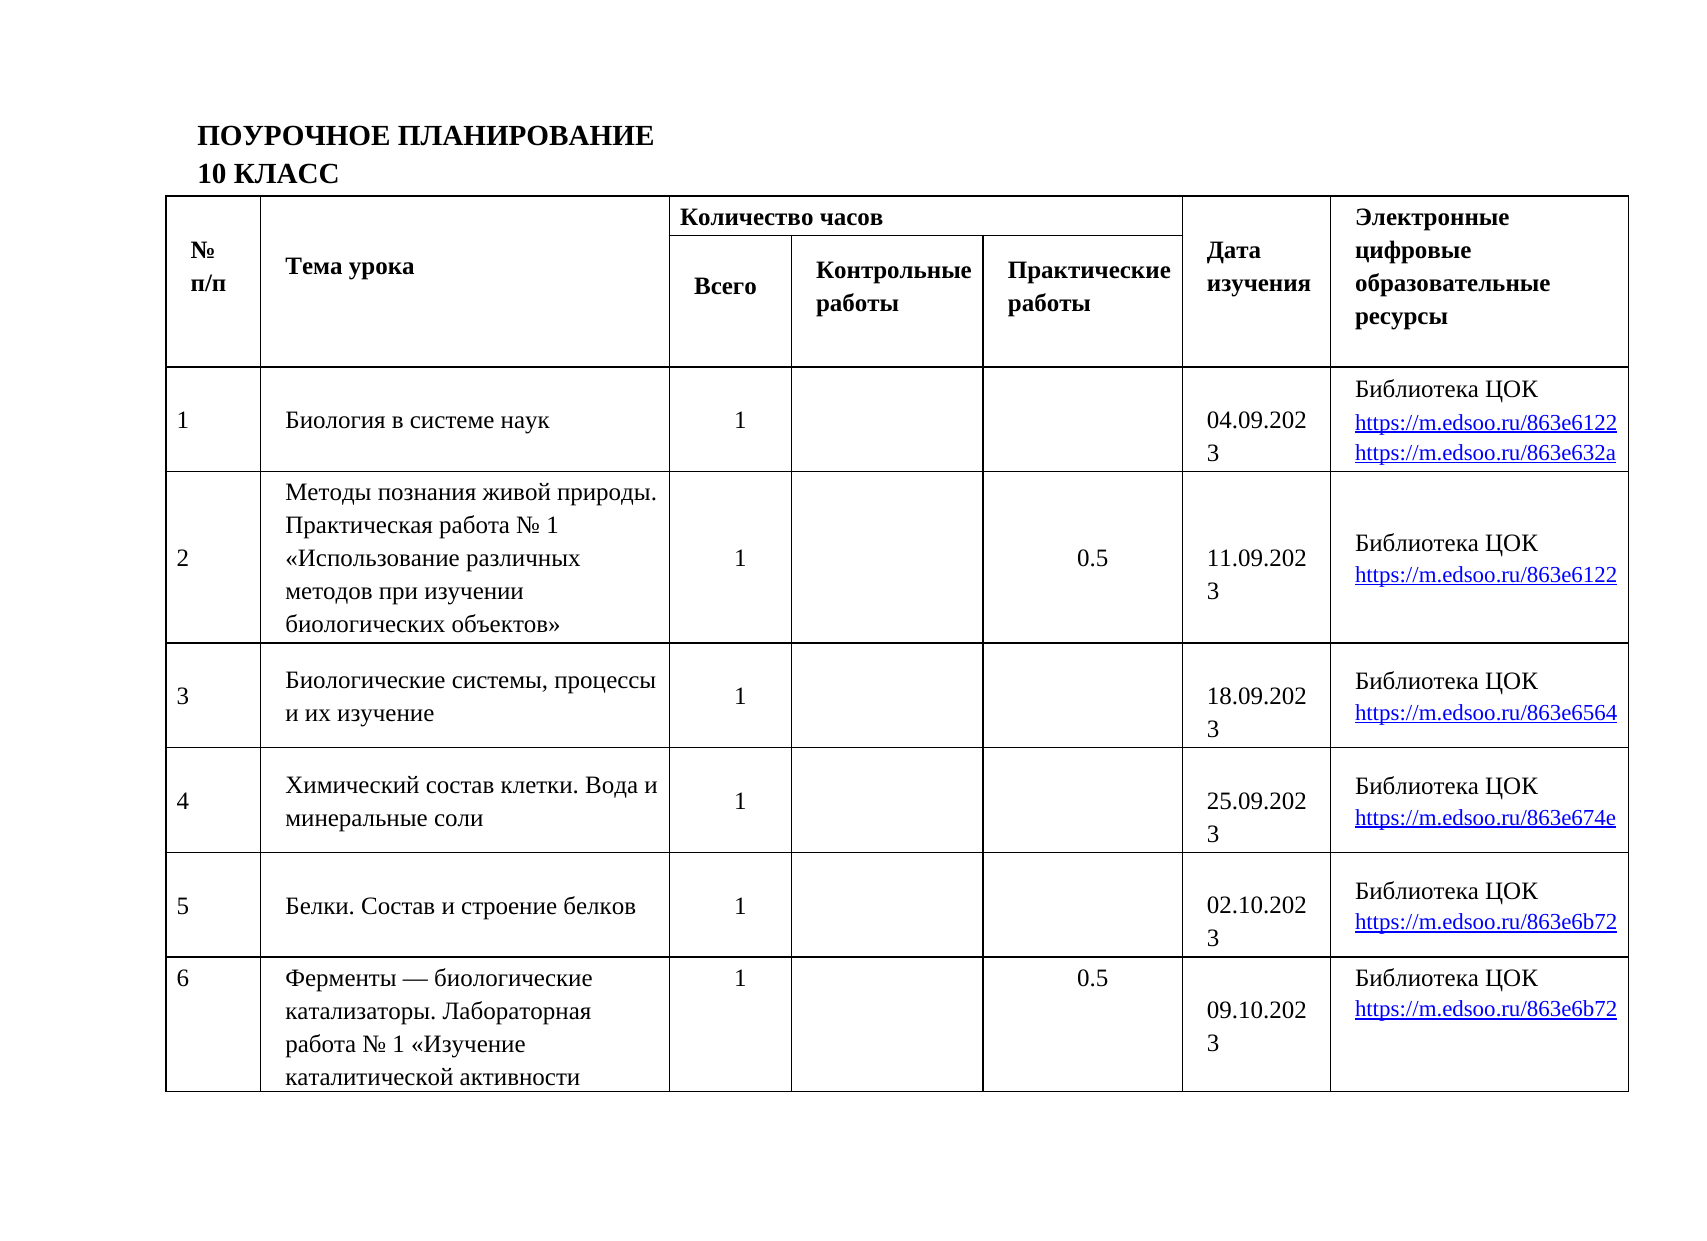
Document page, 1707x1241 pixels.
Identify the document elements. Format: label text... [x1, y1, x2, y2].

table_cell Библиотека ЦОК https://m.edsoo.ru/863e6b72 [1331, 853, 1628, 956]
table_cell [792, 368, 982, 471]
table_cell [792, 748, 982, 851]
table_cell 2 [167, 472, 260, 642]
table_cell 6 [167, 958, 260, 1091]
table_cell 02.10.2023 [1183, 853, 1330, 956]
table_cell 1 [167, 368, 260, 471]
table_cell 3 [167, 644, 260, 747]
table_cell [984, 644, 1182, 747]
table_cell 11.09.2023 [1183, 472, 1330, 642]
table_header Дата изучения [1183, 197, 1330, 366]
table_cell 1 [670, 853, 791, 956]
table_cell Биология в системе наук [261, 368, 669, 471]
table_cell Всего [670, 236, 791, 366]
table_cell Библиотека ЦОК https://m.edsoo.ru/863e6564 [1331, 644, 1628, 747]
table_cell [984, 853, 1182, 956]
table_cell [792, 472, 982, 642]
table_cell 1 [670, 644, 791, 747]
table_cell 1 [670, 368, 791, 471]
table_cell [792, 644, 982, 747]
table_cell Библиотека ЦОК https://m.edsoo.ru/863e6122 https://m.edsoo.ru/863e632a [1331, 368, 1628, 471]
table_header Тема урока [261, 197, 669, 366]
table_cell Библиотека ЦОК https://m.edsoo.ru/863e674e [1331, 748, 1628, 851]
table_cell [1331, 958, 1628, 1091]
table_cell 04.09.2023 [1183, 368, 1330, 471]
table_cell [984, 748, 1182, 851]
table_cell 0.5 [984, 958, 1182, 1091]
table_cell 4 [167, 748, 260, 851]
table_cell 18.09.2023 [1183, 644, 1330, 747]
table_cell [984, 368, 1182, 471]
table_cell Практические работы [984, 236, 1182, 366]
table_cell 1 [670, 748, 791, 851]
table_cell Белки. Состав и строение белков [261, 853, 669, 956]
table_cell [261, 958, 669, 1091]
table_cell 1 [670, 958, 791, 1091]
table_cell [792, 958, 982, 1091]
table_cell Биологические системы, процессы и их изучение [261, 644, 669, 747]
table_cell 5 [167, 853, 260, 956]
table_header № п/п [167, 197, 260, 366]
table_cell Методы познания живой природы. Практическая работа № 1 «Использование различных методов при изучении биологических объектов» [261, 472, 669, 642]
table_cell Библиотека ЦОК https://m.edsoo.ru/863e6122 [1331, 472, 1628, 642]
table_cell 25.09.2023 [1183, 748, 1330, 851]
table_cell Контрольные работы [792, 236, 982, 366]
table_cell Химический состав клетки. Вода и минеральные соли [261, 748, 669, 851]
table_header Количество часов [670, 197, 1182, 234]
table_cell [792, 853, 982, 956]
table_header Электронные цифровые образовательные ресурсы [1331, 197, 1628, 366]
text 10 КЛАСС [190, 157, 1618, 190]
table_cell 0.5 [984, 472, 1182, 642]
text ПОУРОЧНОЕ ПЛАНИРОВАНИЕ [190, 118, 1618, 152]
table_cell 1 [670, 472, 791, 642]
table_cell 09.10.2023 [1183, 958, 1330, 1091]
